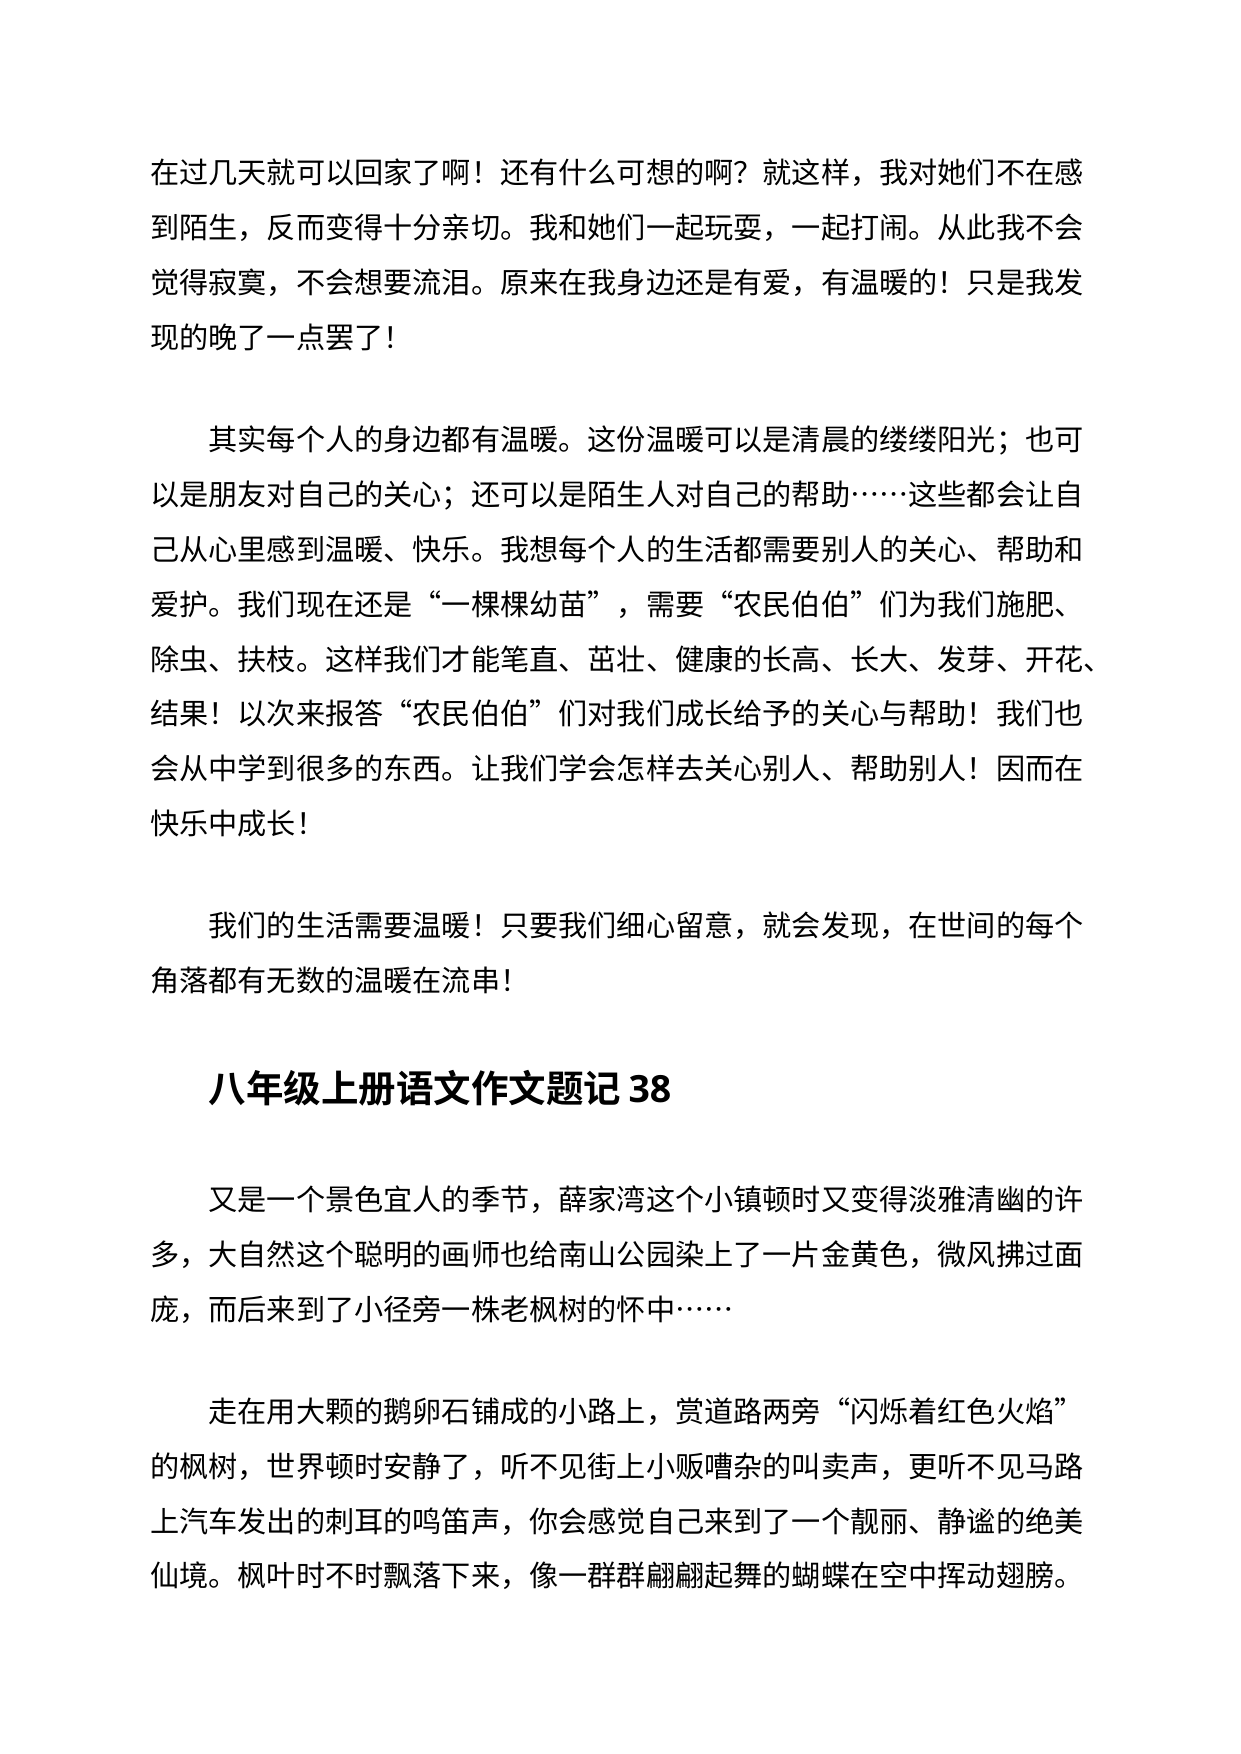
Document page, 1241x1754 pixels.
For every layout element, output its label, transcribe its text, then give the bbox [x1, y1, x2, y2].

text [150, 1388, 1090, 1595]
text 我们的生活需要温暖！只要我们细心留意，就会发现，在世间的每个角落都有无数的温暖在流串！ [150, 902, 1090, 1000]
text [150, 150, 1090, 357]
text 八年级上册语文作文题记38 [150, 1059, 1090, 1114]
text 其实每个人的身边都有温暖。这份温暖可以是清晨的缕缕阳光；也可以是朋友对自己的关心；还可以是陌生人对自己的帮助……这些都会让自己从心里感到温暖、快乐。我想每个人的生活都需要别人的关心、帮助和爱护。我们现在还是“一棵棵幼苗”，需要“农民伯伯”们为我们施肥、除虫、扶枝。这样我们才能笔直、茁壮、健康的长高、长大、发芽、开花、结果！以次来报答“农民伯伯”们对我们成长给予的关心与帮助！我们也会从中学到很多的东西。让我们学会怎样去关心别人、帮助别人！因而在快乐中成长！ [150, 416, 1090, 843]
text 又是一个景色宜人的季节，薛家湾这个小镇顿时又变得淡雅清幽的许多，大自然这个聪明的画师也给南山公园染上了一片金黄色，微风拂过面庞，而后来到了小径旁一株老枫树的怀中…… [150, 1177, 1090, 1329]
